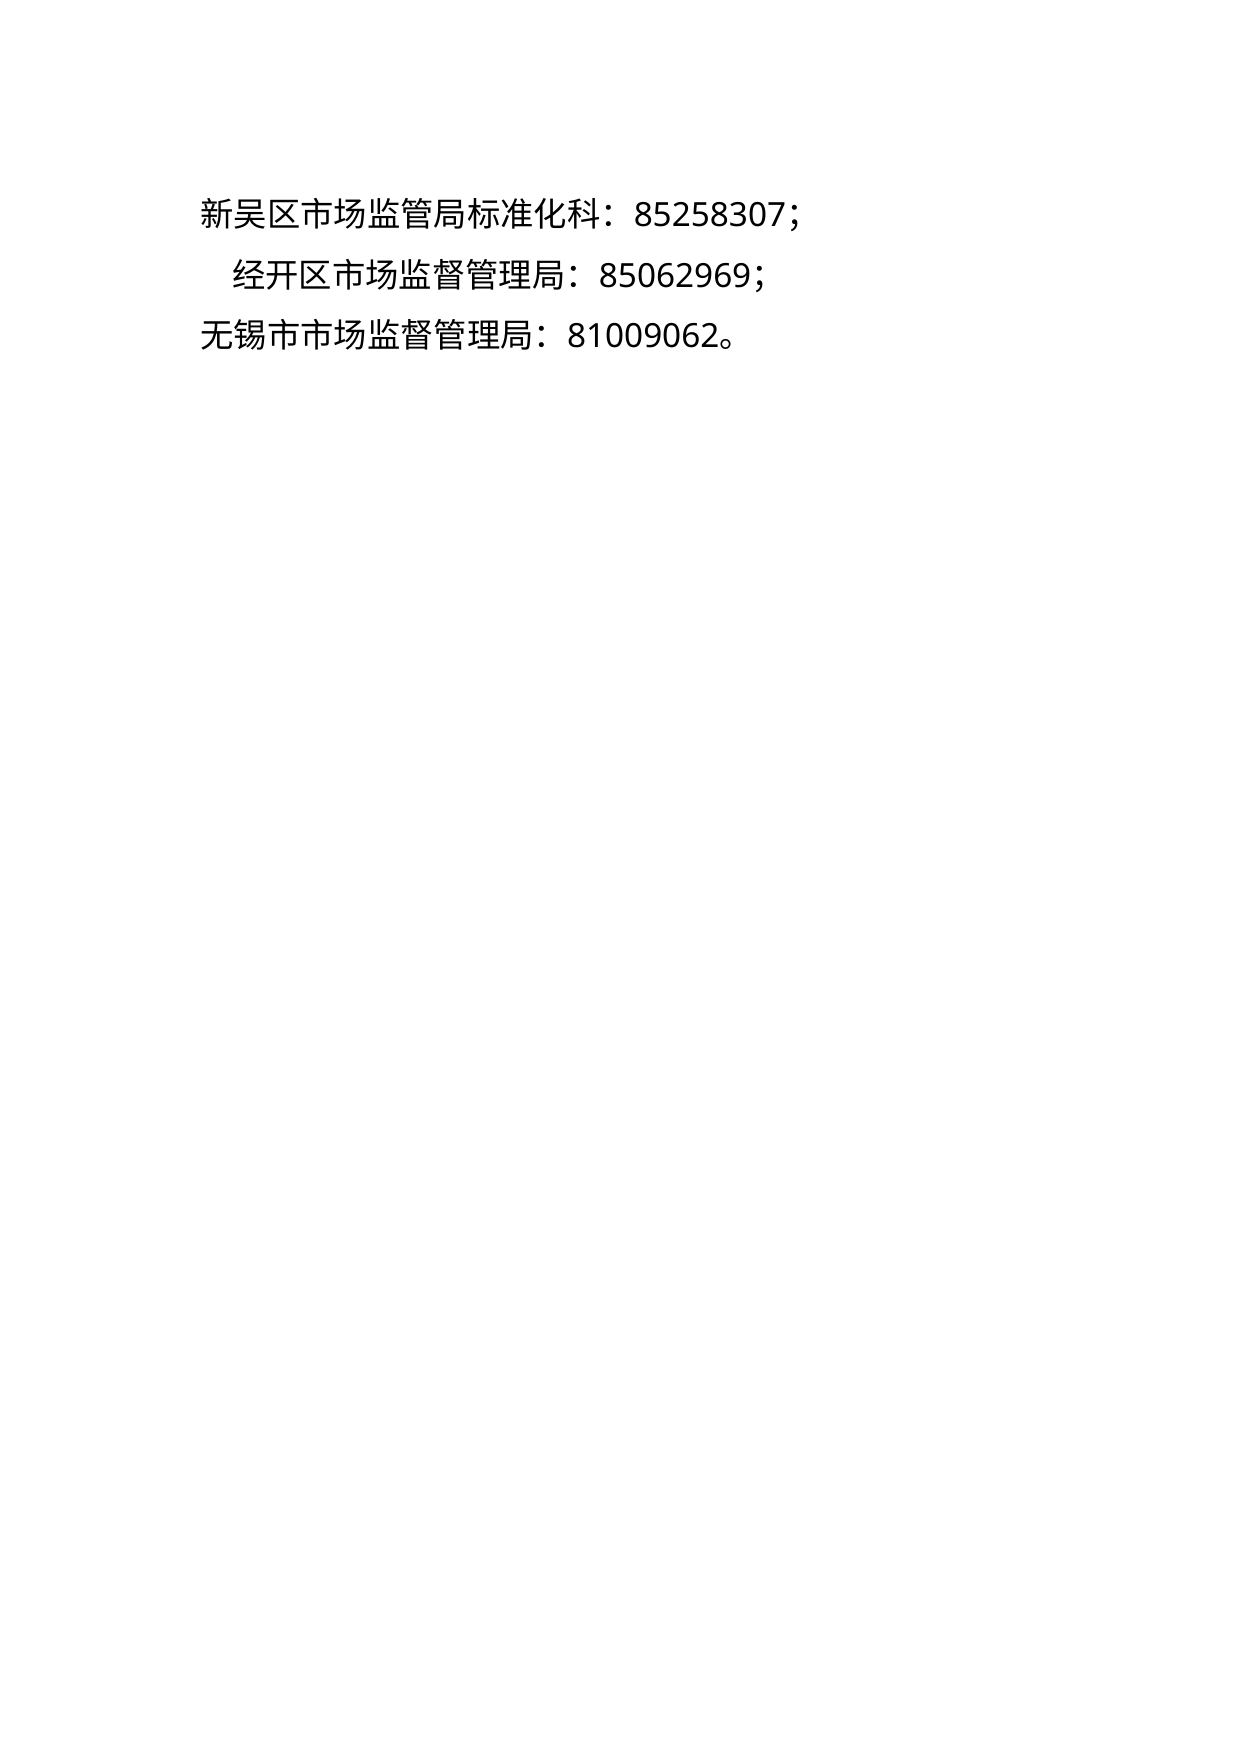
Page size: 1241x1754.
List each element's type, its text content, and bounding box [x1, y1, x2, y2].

text 无锡市市场监督管理局：81009062。 [165, 299, 1087, 359]
text 新吴区市场监管局标准化科：85258307； [165, 178, 1087, 239]
text 经开区市场监督管理局：85062969； [165, 239, 1087, 299]
